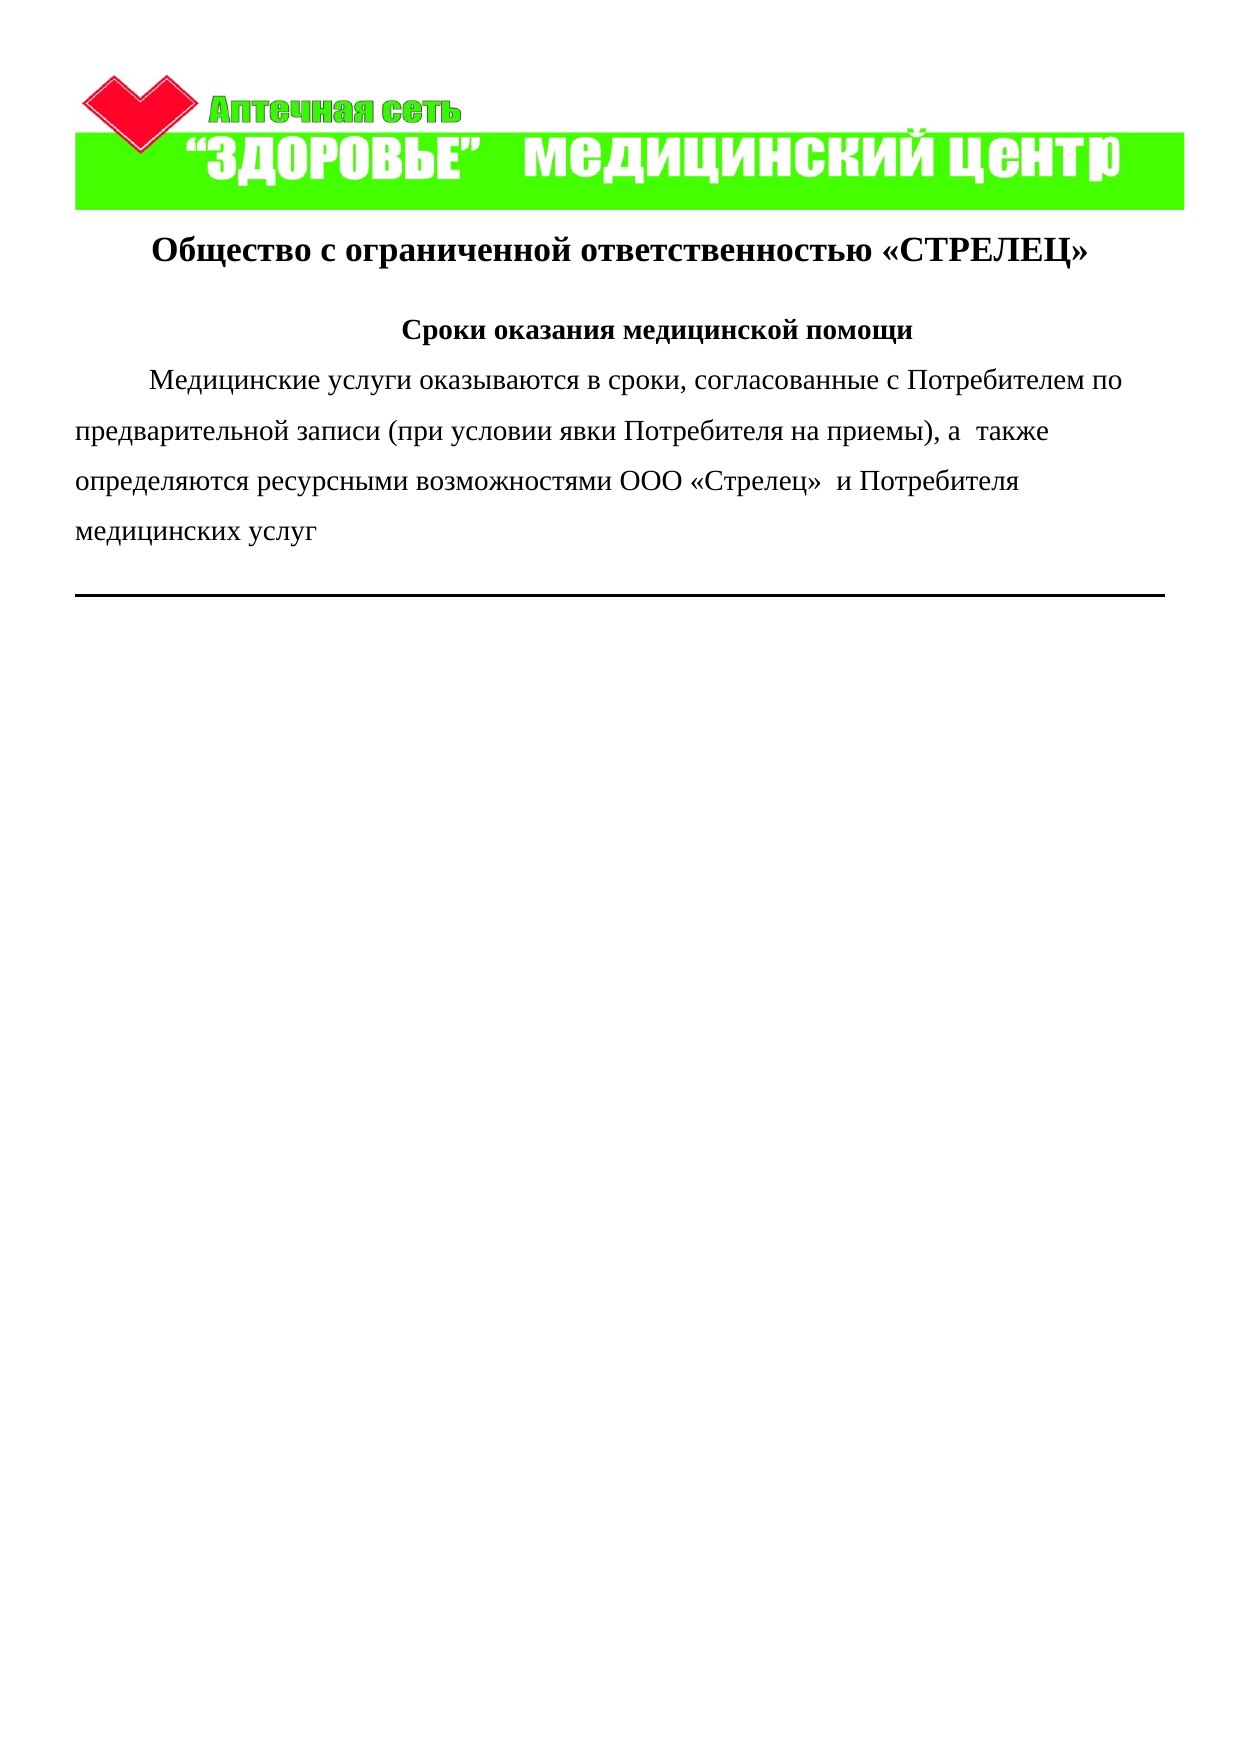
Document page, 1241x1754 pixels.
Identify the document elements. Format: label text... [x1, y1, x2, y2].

text Медицинские услуги оказываются в сроки, согласованные с Потребителем по предварительной записи (при условии явки Потребителя на приемы), а также определяются ресурсными возможностями ООО «Стрелец» и Потребителя медицинских услуг [75, 362, 1165, 547]
text Общество с ограниченной ответственностью «СТРЕЛЕЦ» [75, 228, 1165, 269]
picture [75, 75, 1185, 210]
text Сроки оказания медицинской помощи [75, 312, 1165, 346]
